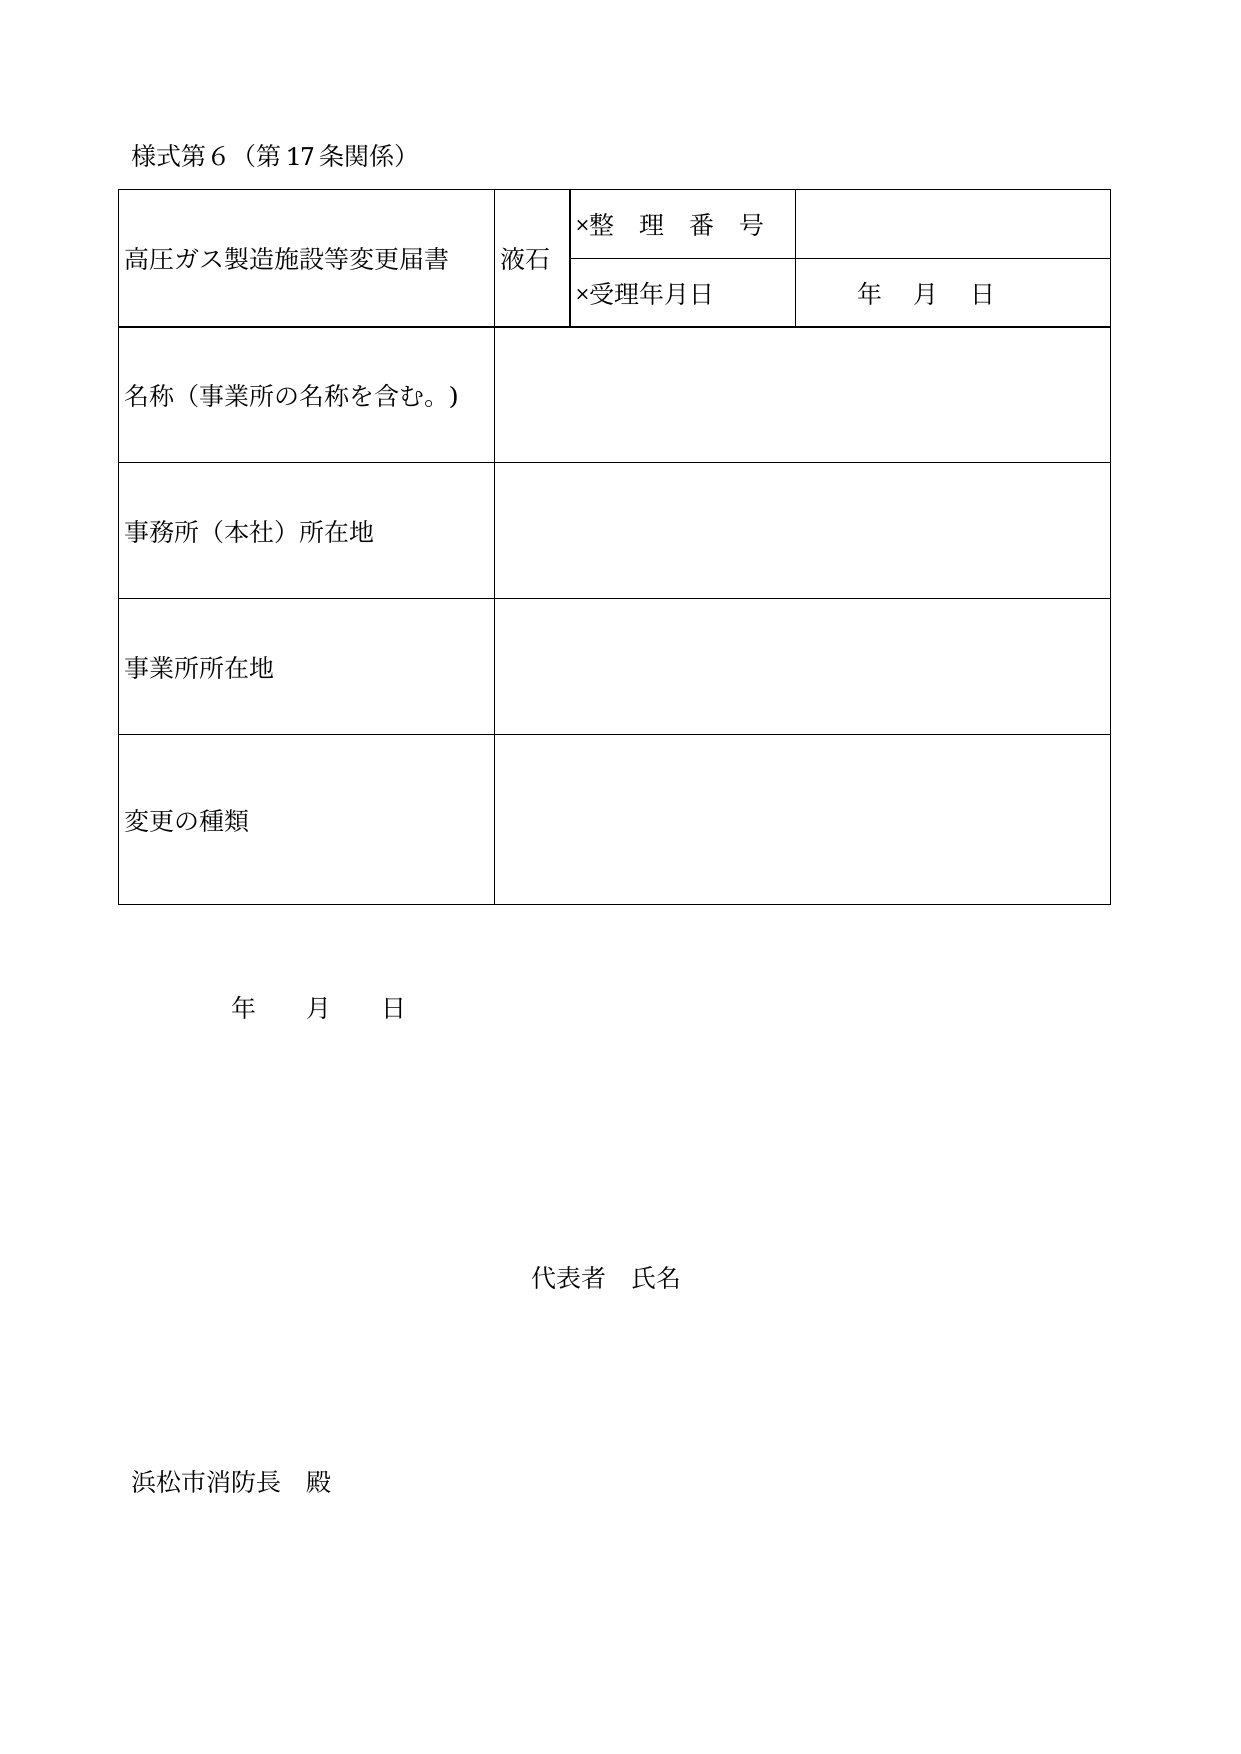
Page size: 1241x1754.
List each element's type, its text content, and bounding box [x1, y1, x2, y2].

table_header ×整 理 番 号 [571, 190, 795, 258]
text 浜松市消防長 殿 [106, 1446, 1134, 1514]
table_cell 事務所（本社）所在地 [119, 463, 494, 598]
table_cell 名称（事業所の名称を含む。) [119, 328, 494, 462]
table_cell [495, 463, 1110, 598]
table_cell [495, 599, 1110, 734]
table_cell 事業所所在地 [119, 599, 494, 734]
text 代表者 氏名 [106, 1243, 1134, 1311]
text 年 月 日 [106, 972, 1134, 1040]
table_header 高圧ガス製造施設等変更届書 [119, 190, 494, 326]
table_header 液石 [495, 190, 569, 326]
table_cell [495, 328, 1110, 462]
table_cell [495, 735, 1110, 904]
table_header [796, 190, 1110, 258]
text 様式第６（第17条関係） [106, 121, 1134, 189]
table_cell ×受理年月日 [571, 259, 795, 326]
table_cell 年 月 日 [796, 259, 1110, 326]
table_cell 変更の種類 [119, 735, 494, 904]
